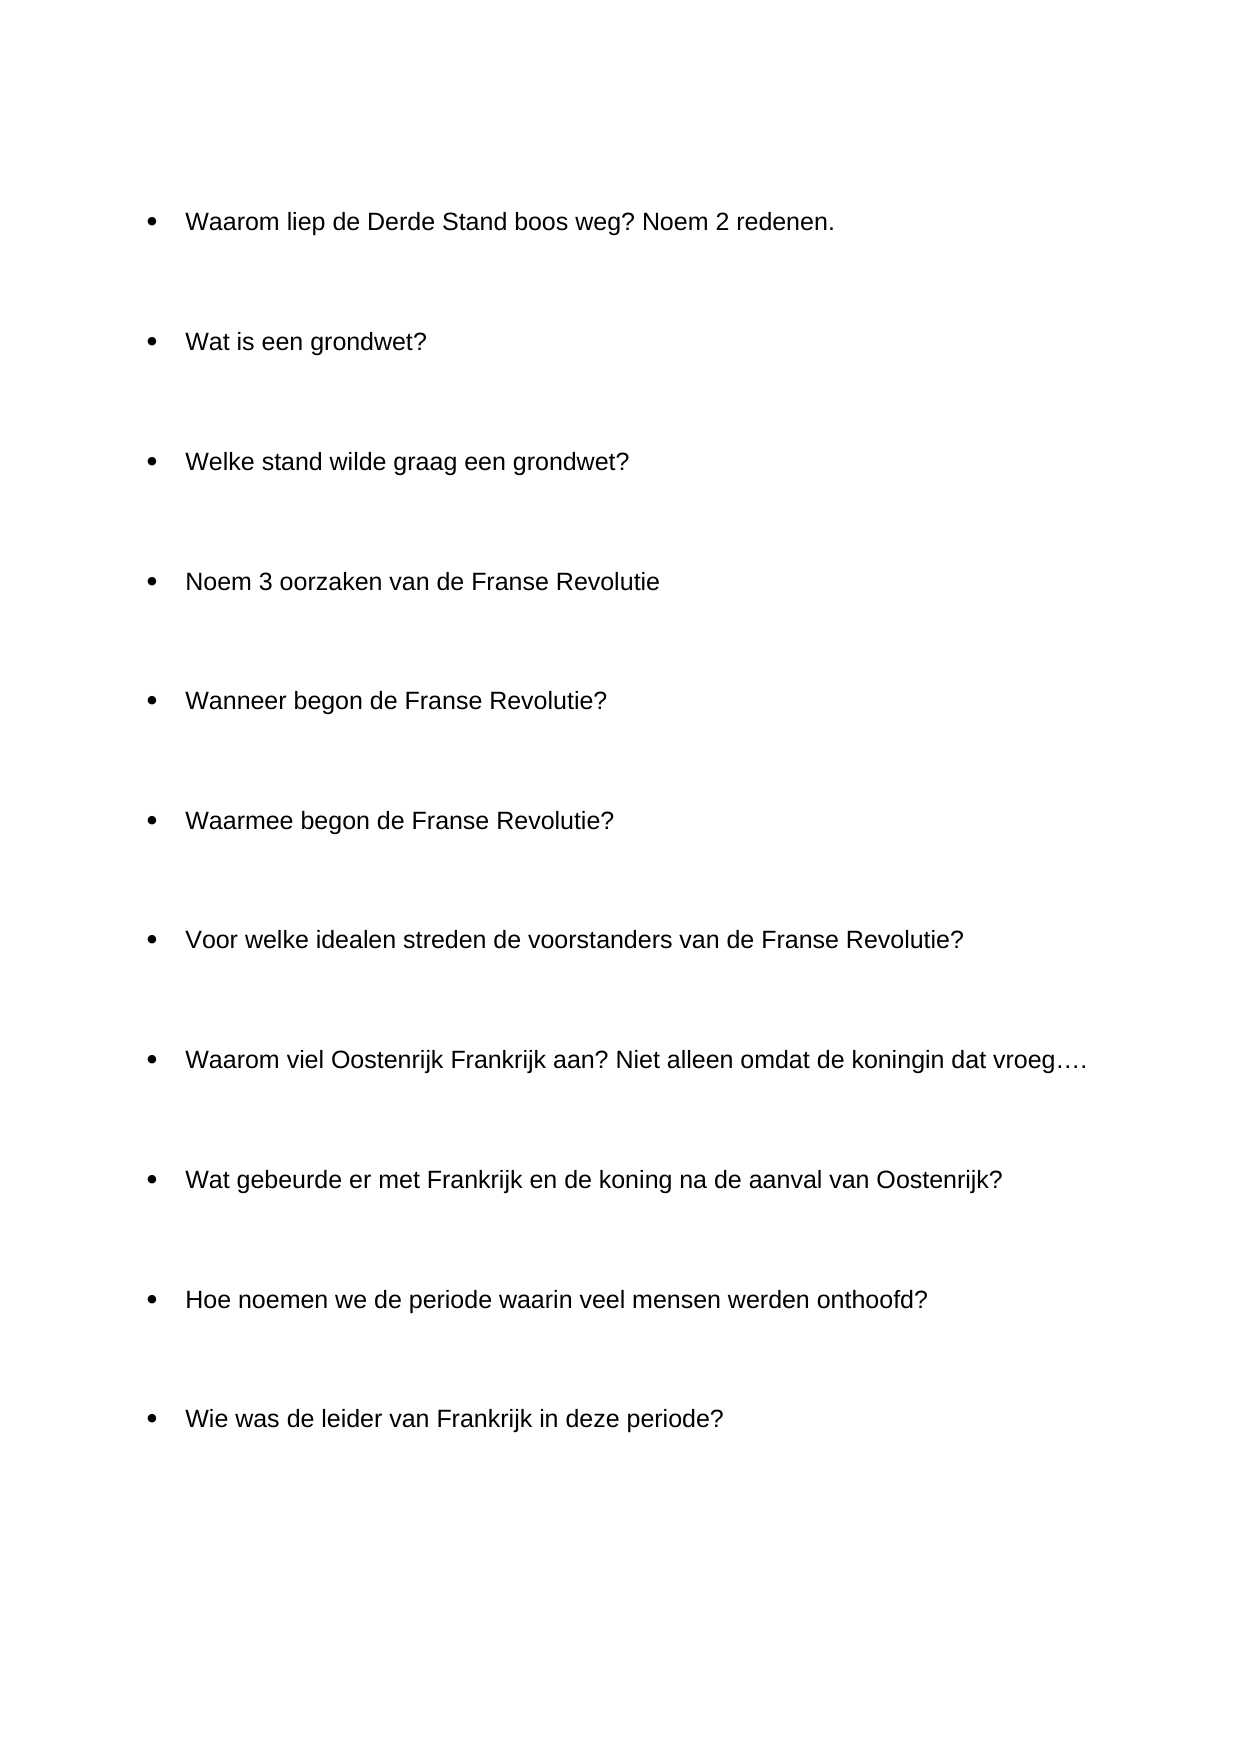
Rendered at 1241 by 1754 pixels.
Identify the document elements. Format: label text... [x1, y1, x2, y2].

list Waarom liep de Derde Stand boos weg? Noem 2 redenen. [148, 207, 1093, 236]
list Wie was de leider van Frankrijk in deze periode? [148, 1404, 1093, 1433]
list Wanneer begon de Franse Revolutie? [148, 686, 1093, 715]
list Welke stand wilde graag een grondwet? [148, 447, 1093, 476]
list Noem 3 oorzaken van de Franse Revolutie [148, 566, 1093, 595]
list Hoe noemen we de periode waarin veel mensen werden onthoofd? [148, 1284, 1093, 1313]
list Wat gebeurde er met Frankrijk en de koning na de aanval van Oostenrijk? [148, 1165, 1093, 1194]
list Waarmee begon de Franse Revolutie? [148, 806, 1093, 835]
list Voor welke idealen streden de voorstanders van de Franse Revolutie? [148, 926, 1093, 954]
list Waarom viel Oostenrijk Frankrijk aan? Niet alleen omdat de koningin dat vroeg…. [148, 1045, 1093, 1074]
list Wat is een grondwet? [148, 327, 1093, 356]
